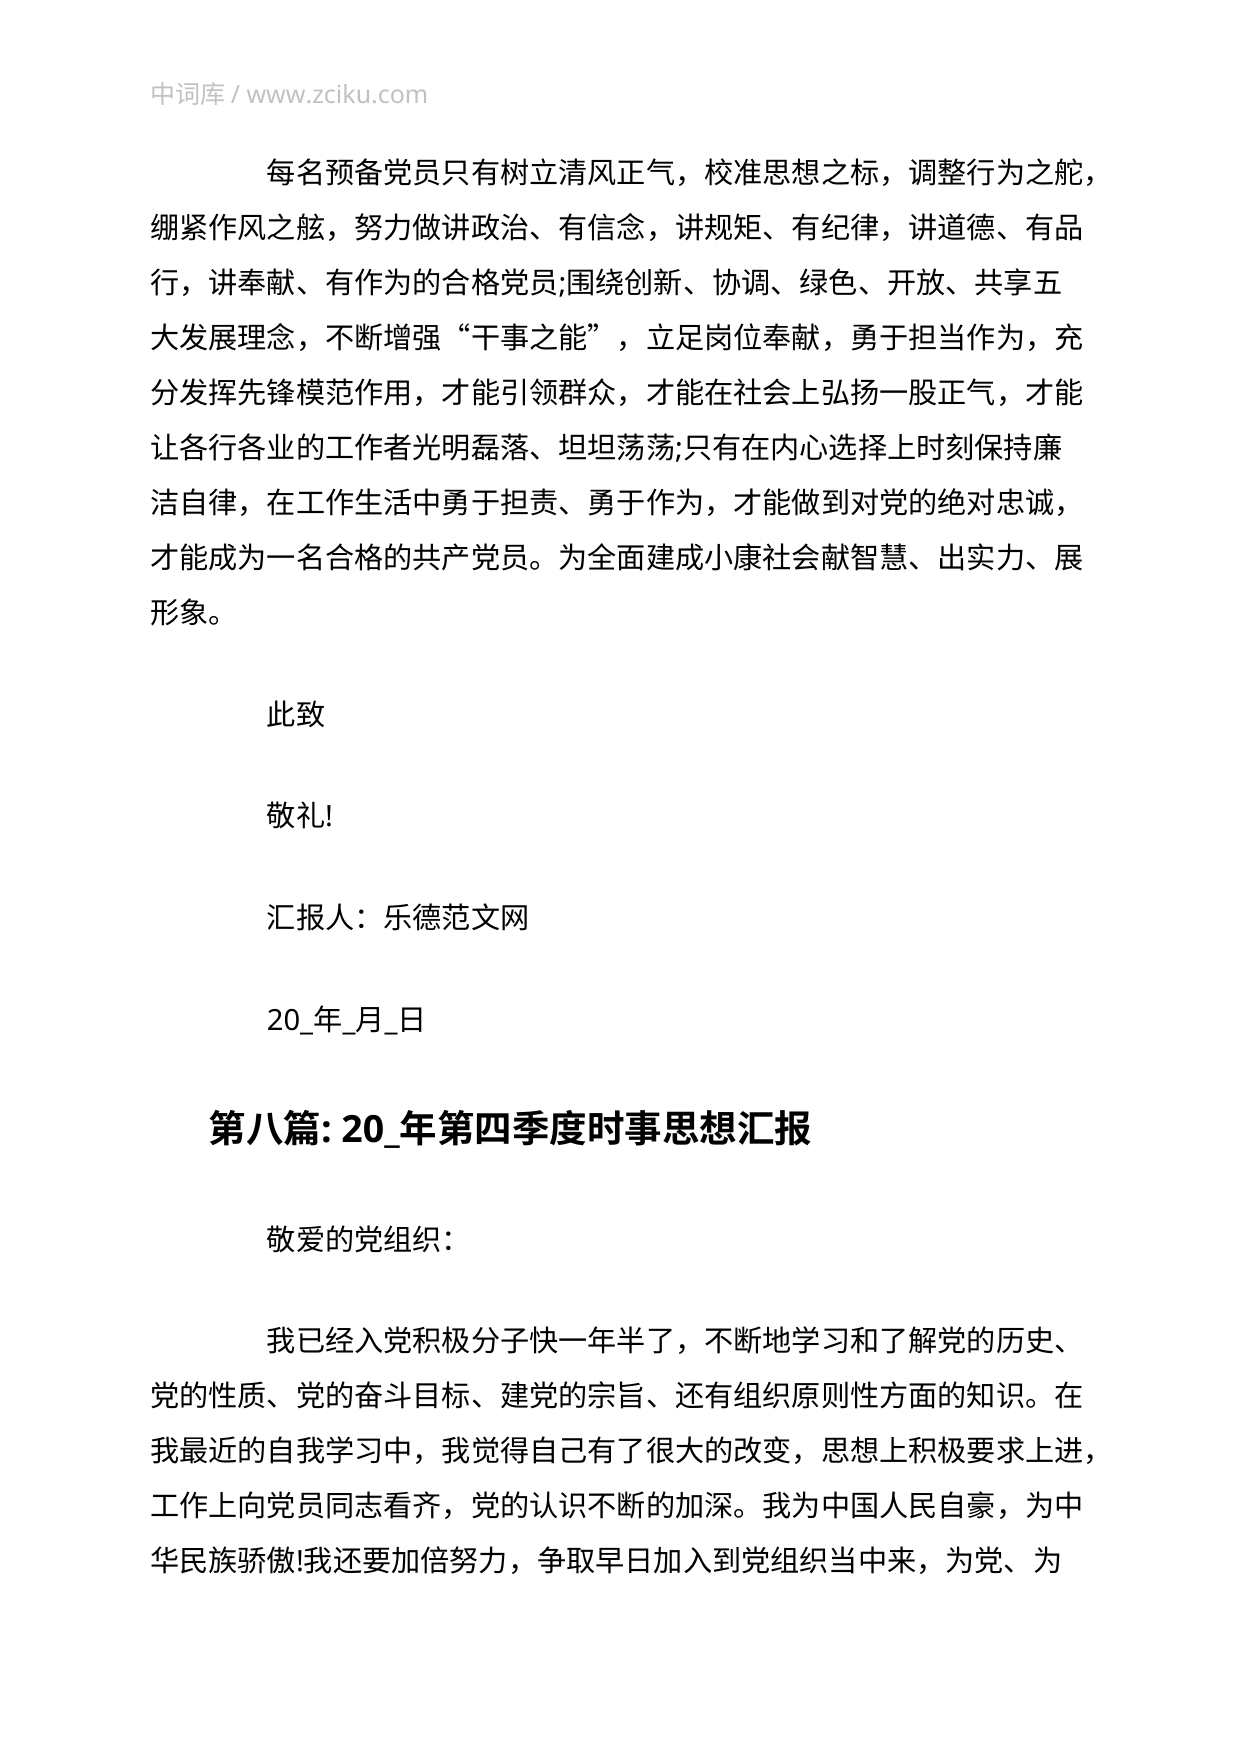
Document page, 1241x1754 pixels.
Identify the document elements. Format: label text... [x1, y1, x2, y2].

text 敬礼! [150, 793, 1090, 835]
text 汇报人：乐德范文网 [150, 895, 1090, 937]
text 敬爱的党组织： [150, 1216, 1090, 1258]
text 此致 [150, 691, 1090, 733]
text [150, 1318, 1090, 1580]
text 每名预备党员只有树立清风正气，校准思想之标，调整行为之舵，绷紧作风之舷，努力做讲政治、有信念，讲规矩、有纪律，讲道德、有品行，讲奉献、有作为的合格党员;围绕创新、协调、绿色、开放、共享五大发展理念，不断增强“干事之能”，立足岗位奉献，勇于担当作为，充分发挥先锋模范作用，才能引领群众，才能在社会上弘扬一股正气，才能让各行各业的工作者光明磊落、坦坦荡荡;只有在内心选择上时刻保持廉洁自律，在工作生活中勇于担责、勇于作为，才能做到对党的绝对忠诚，才能成为一名合格的共产党员。为全面建成小康社会献智慧、出实力、展形象。 [150, 150, 1090, 632]
text 第八篇: 20_年第四季度时事思想汇报 [150, 1099, 1090, 1153]
text 20_年_月_日 [150, 997, 1090, 1039]
